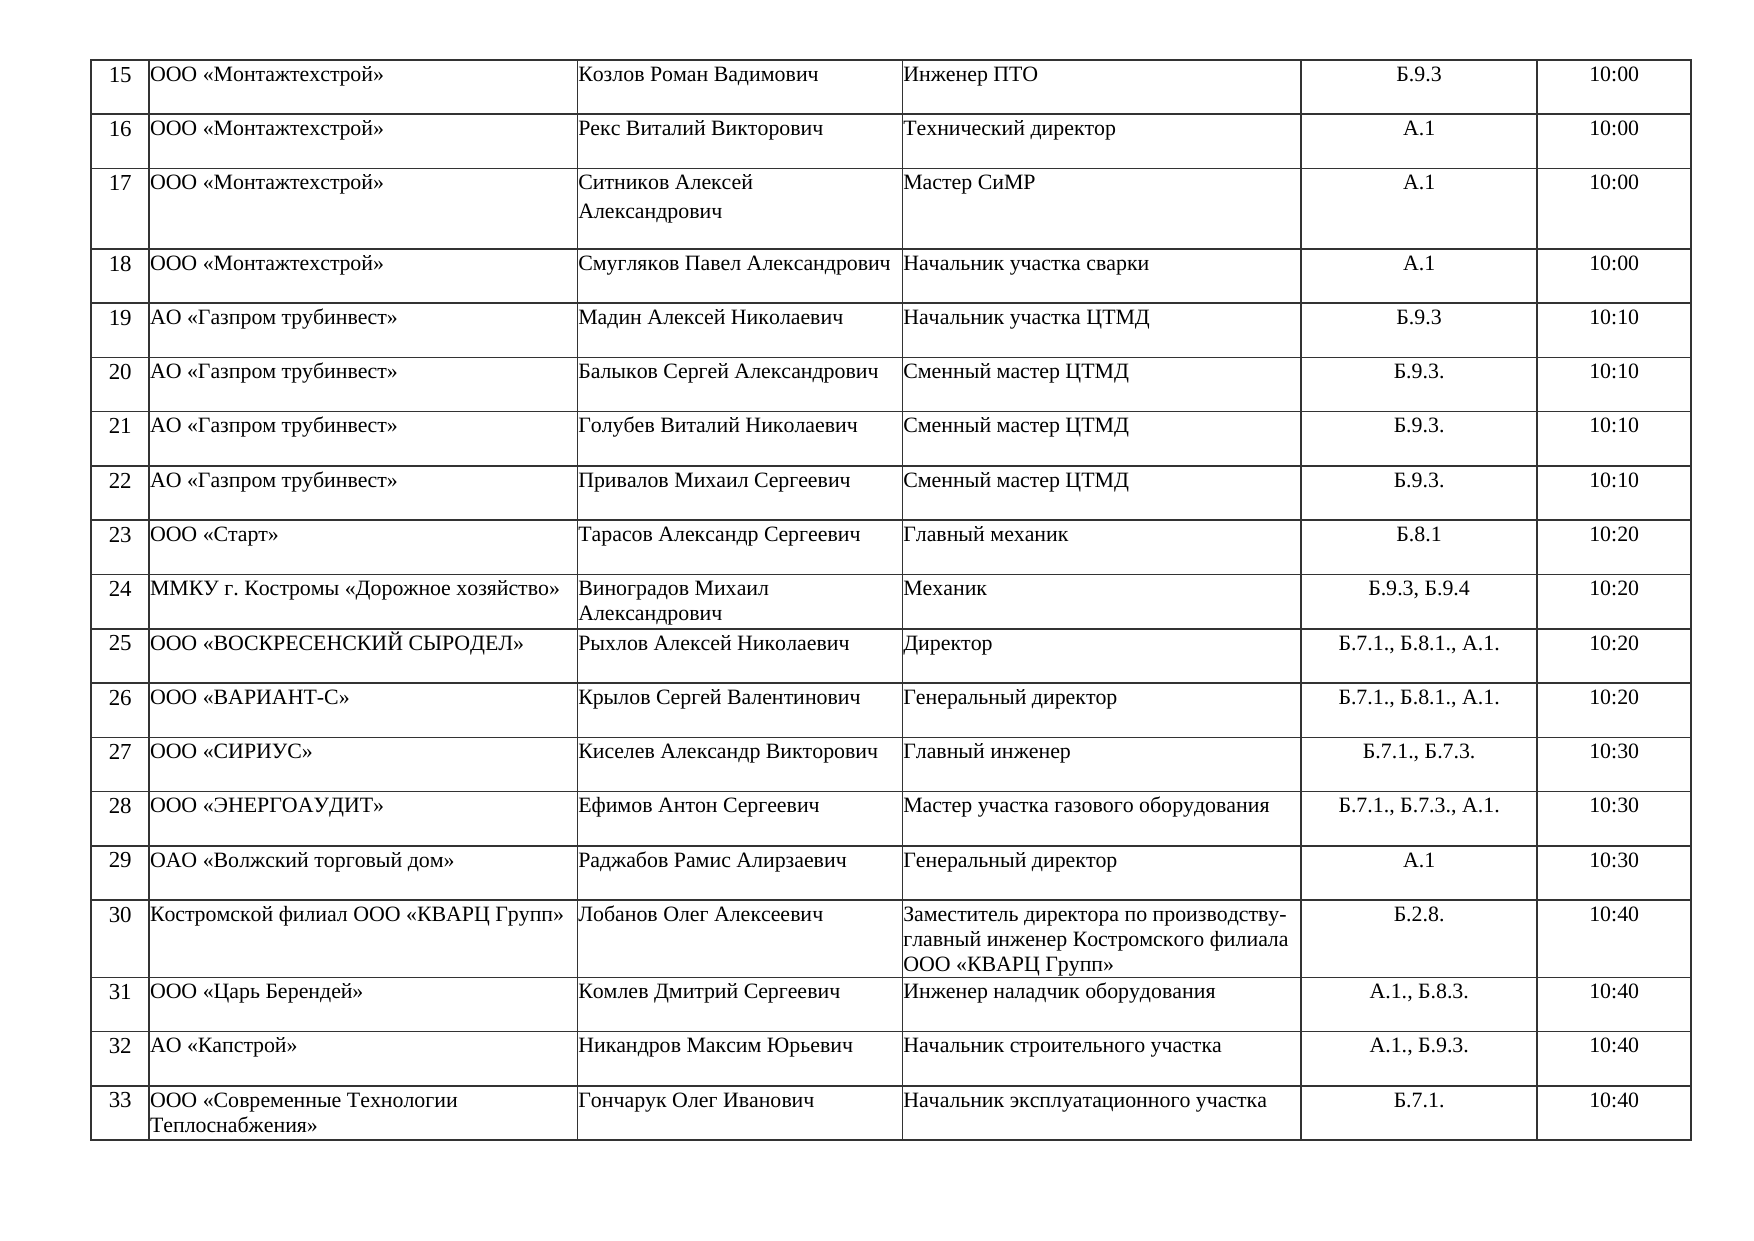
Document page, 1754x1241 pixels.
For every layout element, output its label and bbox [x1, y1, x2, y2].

table_cell [1538, 467, 1690, 519]
table_cell [578, 358, 902, 411]
table_cell [903, 792, 1300, 845]
table_cell [578, 521, 902, 574]
table_cell [150, 575, 577, 628]
table_cell [92, 847, 148, 899]
table_cell [92, 978, 148, 1031]
table_cell [578, 738, 902, 791]
table_cell [578, 250, 902, 302]
table_cell [1538, 1032, 1690, 1085]
table_cell [1302, 169, 1536, 248]
table_cell [1302, 412, 1536, 465]
table_cell [1538, 792, 1690, 845]
table_cell [903, 61, 1300, 113]
table_cell [92, 115, 148, 168]
table_cell [903, 847, 1300, 899]
table_cell [578, 901, 902, 977]
table_cell [92, 1032, 148, 1085]
table_cell [578, 61, 902, 113]
table_cell [1302, 978, 1536, 1031]
table_cell [578, 1087, 902, 1139]
table_cell [1538, 115, 1690, 168]
table_cell [578, 630, 902, 682]
table_cell [150, 304, 577, 357]
table_cell [92, 169, 148, 248]
table_cell [1692, 59, 1700, 1141]
table_cell [1538, 61, 1690, 113]
table_cell [92, 250, 148, 302]
table_cell [1302, 115, 1536, 168]
table_cell [903, 575, 1300, 628]
table_cell [903, 1087, 1300, 1139]
table_cell [903, 169, 1300, 248]
table_cell [1302, 575, 1536, 628]
table_cell [1302, 1032, 1536, 1085]
table_cell [1538, 304, 1690, 357]
table_cell [1302, 1087, 1536, 1139]
table_cell [578, 467, 902, 519]
table_cell [578, 304, 902, 357]
table_cell [150, 467, 577, 519]
table_cell [150, 412, 577, 465]
table_cell [92, 792, 148, 845]
table_cell [92, 521, 148, 574]
table_cell [150, 684, 577, 737]
table_cell [92, 412, 148, 465]
table_cell [1538, 630, 1690, 682]
table_cell [1538, 412, 1690, 465]
table_cell [903, 250, 1300, 302]
table_cell [150, 901, 577, 977]
table_cell [903, 738, 1300, 791]
table_cell [903, 412, 1300, 465]
table_cell [903, 467, 1300, 519]
table_cell [150, 630, 577, 682]
table_cell [578, 684, 902, 737]
table_cell [1538, 684, 1690, 737]
table_cell [903, 901, 1300, 977]
table_cell [150, 521, 577, 574]
table_cell [150, 1032, 577, 1085]
table_cell [1302, 901, 1536, 977]
table_cell [150, 169, 577, 248]
table_cell [1302, 630, 1536, 682]
table_cell [92, 901, 148, 977]
table_cell [1302, 358, 1536, 411]
table_cell [92, 467, 148, 519]
table_cell [578, 412, 902, 465]
table_cell [1302, 684, 1536, 737]
table_cell [578, 575, 902, 628]
table_cell [903, 630, 1300, 682]
table_cell [903, 304, 1300, 357]
table_cell [1538, 521, 1690, 574]
table_cell [150, 847, 577, 899]
table_cell [92, 738, 148, 791]
table_cell [92, 61, 148, 113]
table_cell [150, 250, 577, 302]
table_cell [903, 684, 1300, 737]
table_cell [578, 115, 902, 168]
table_cell [1538, 847, 1690, 899]
table_cell [903, 358, 1300, 411]
table_cell [150, 1087, 577, 1139]
table_cell [578, 1032, 902, 1085]
table_cell [903, 1032, 1300, 1085]
table_cell [903, 115, 1300, 168]
table_cell [1538, 575, 1690, 628]
table_cell [150, 978, 577, 1031]
table_cell [1302, 250, 1536, 302]
table_cell [1302, 792, 1536, 845]
table_cell [903, 978, 1300, 1031]
table_cell [1302, 61, 1536, 113]
table_cell [578, 978, 902, 1031]
table_cell [1538, 738, 1690, 791]
table_cell [150, 792, 577, 845]
table_cell [1538, 1087, 1690, 1139]
table_cell [578, 847, 902, 899]
table_cell [903, 521, 1300, 574]
table_cell [1302, 467, 1536, 519]
table_cell [1302, 847, 1536, 899]
table_cell [1538, 169, 1690, 248]
table_cell [1538, 901, 1690, 977]
table_cell [1538, 978, 1690, 1031]
table_cell [150, 738, 577, 791]
table_cell [92, 684, 148, 737]
table_cell [1538, 250, 1690, 302]
table_cell [1302, 738, 1536, 791]
table_cell [578, 169, 902, 248]
table_cell [578, 792, 902, 845]
table_cell [1302, 304, 1536, 357]
table_cell [92, 304, 148, 357]
table_cell [92, 575, 148, 628]
table_cell [92, 1087, 148, 1139]
table_cell [150, 61, 577, 113]
table_cell [92, 630, 148, 682]
table_cell [150, 115, 577, 168]
table_cell [1302, 521, 1536, 574]
table_cell [150, 358, 577, 411]
table_cell [92, 358, 148, 411]
table_cell [1538, 358, 1690, 411]
